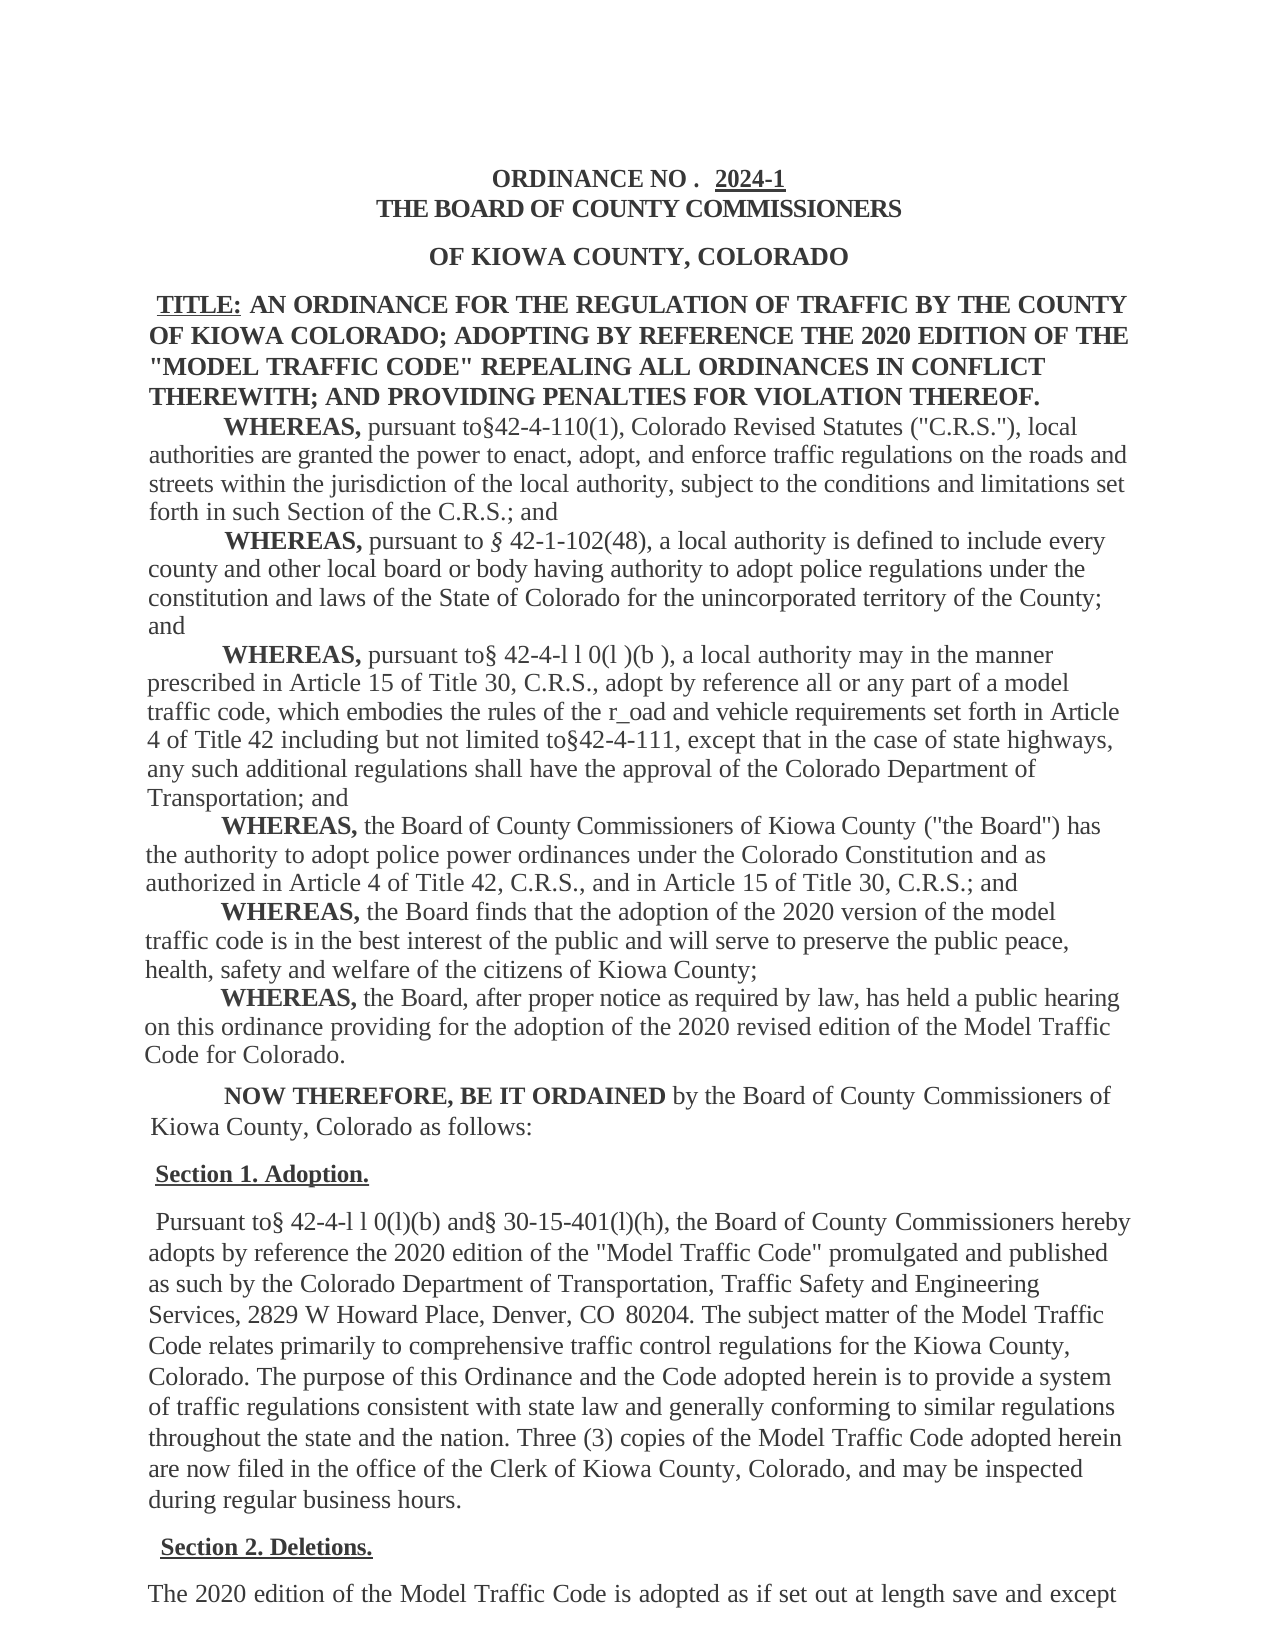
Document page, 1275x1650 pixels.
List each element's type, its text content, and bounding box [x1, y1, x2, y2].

text WHEREAS, pursuant to § 42-1-102(48), a local authority is defined to include every county and other local board or body having authority to adopt police regulations under the constitution and laws of the State of Colorado for the unincorporated territory of the County; and [148, 526, 1130, 640]
text WHEREAS, pursuant to§ 42-4-l l 0(l )(b ), a local authority may in the manner prescribed in Article 15 of Title 30, C.R.S., adopt by reference all or any part of a model traffic code, which embodies the rules of the r_oad and vehicle requirements set forth in Article 4 of Title 42 including but not limited to§42-4-111, except that in the case of state highways, any such additional regulations shall have the approval of the Colorado Department of Transportation; and [147, 640, 1125, 812]
text WHEREAS, the Board of County Commissioners of Kiowa County ("the Board") has the authority to adopt police power ordinances under the Colorado Constitution and as authorized in Article 4 of Title 42, C.R.S., and in Article 15 of Title 30, C.R.S.; and [145, 812, 1118, 897]
text NOW THEREFORE, BE IT ORDAINED by the Board of County Commissioners of Kiowa County, Colorado as follows: [150, 1080, 1135, 1141]
text WHEREAS, the Board finds that the adoption of the 2020 version of the model traffic code is in the best interest of the public and will serve to preserve the public peace, health, safety and welfare of the citizens of Kiowa County; [145, 897, 1125, 984]
text THE BOARD OF COUNTY COMMISSIONERS OF KIOWA COUNTY, COLORADO [360, 193, 918, 271]
text Section 1. Adoption. [155, 1159, 1135, 1188]
text WHEREAS, the Board, after proper notice as required by law, has held a public hearing on this ordinance providing for the adoption of the 2020 revised edition of the Model Traffic Code for Colorado. [144, 984, 1130, 1069]
text Pursuant to§ 42-4-l l 0(l)(b) and§ 30-15-401(l)(h), the Board of County Commissioners hereby adopts by reference the 2020 edition of the "Model Traffic Code" promulgated and published as such by the Colorado Department of Transportation, Traffic Safety and Engineering Services, 2829 W Howard Place, Denver, CO 80204. The subject matter of the Model Traffic Code relates primarily to comprehensive traffic control regulations for the Kiowa County, Colorado. The purpose of this Ordinance and the Code adopted herein is to provide a system of traffic regulations consistent with state law and generally conforming to similar regulations throughout the state and the nation. Three (3) copies of the Model Traffic Code adopted herein are now filed in the office of the Clerk of Kiowa County, Colorado, and may be inspected during regular business hours. [148, 1206, 1133, 1514]
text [147, 1580, 1118, 1609]
text TITLE: AN ORDINANCE FOR THE REGULATION OF TRAFFIC BY THE COUNTY OF KIOWA COLORADO; ADOPTING BY REFERENCE THE 2020 EDITION OF THE "MODEL TRAFFIC CODE" REPEALING ALL ORDINANCES IN CONFLICT THEREWITH; AND PROVIDING PENALTIES FOR VIOLATION THEREOF. [148, 289, 1130, 411]
text WHEREAS, pursuant to§42-4-110(1), Colorado Revised Statutes ("C.R.S."), local authorities are granted the power to enact, adopt, and enforce traffic regulations on the roads and streets within the jurisdiction of the local authority, subject to the conditions and limitations set forth in such Section of the C.R.S.; and [148, 412, 1130, 526]
text ORDINANCE NO . 2024-1 [360, 163, 917, 193]
text Section 2. Deletions. [160, 1532, 1135, 1561]
